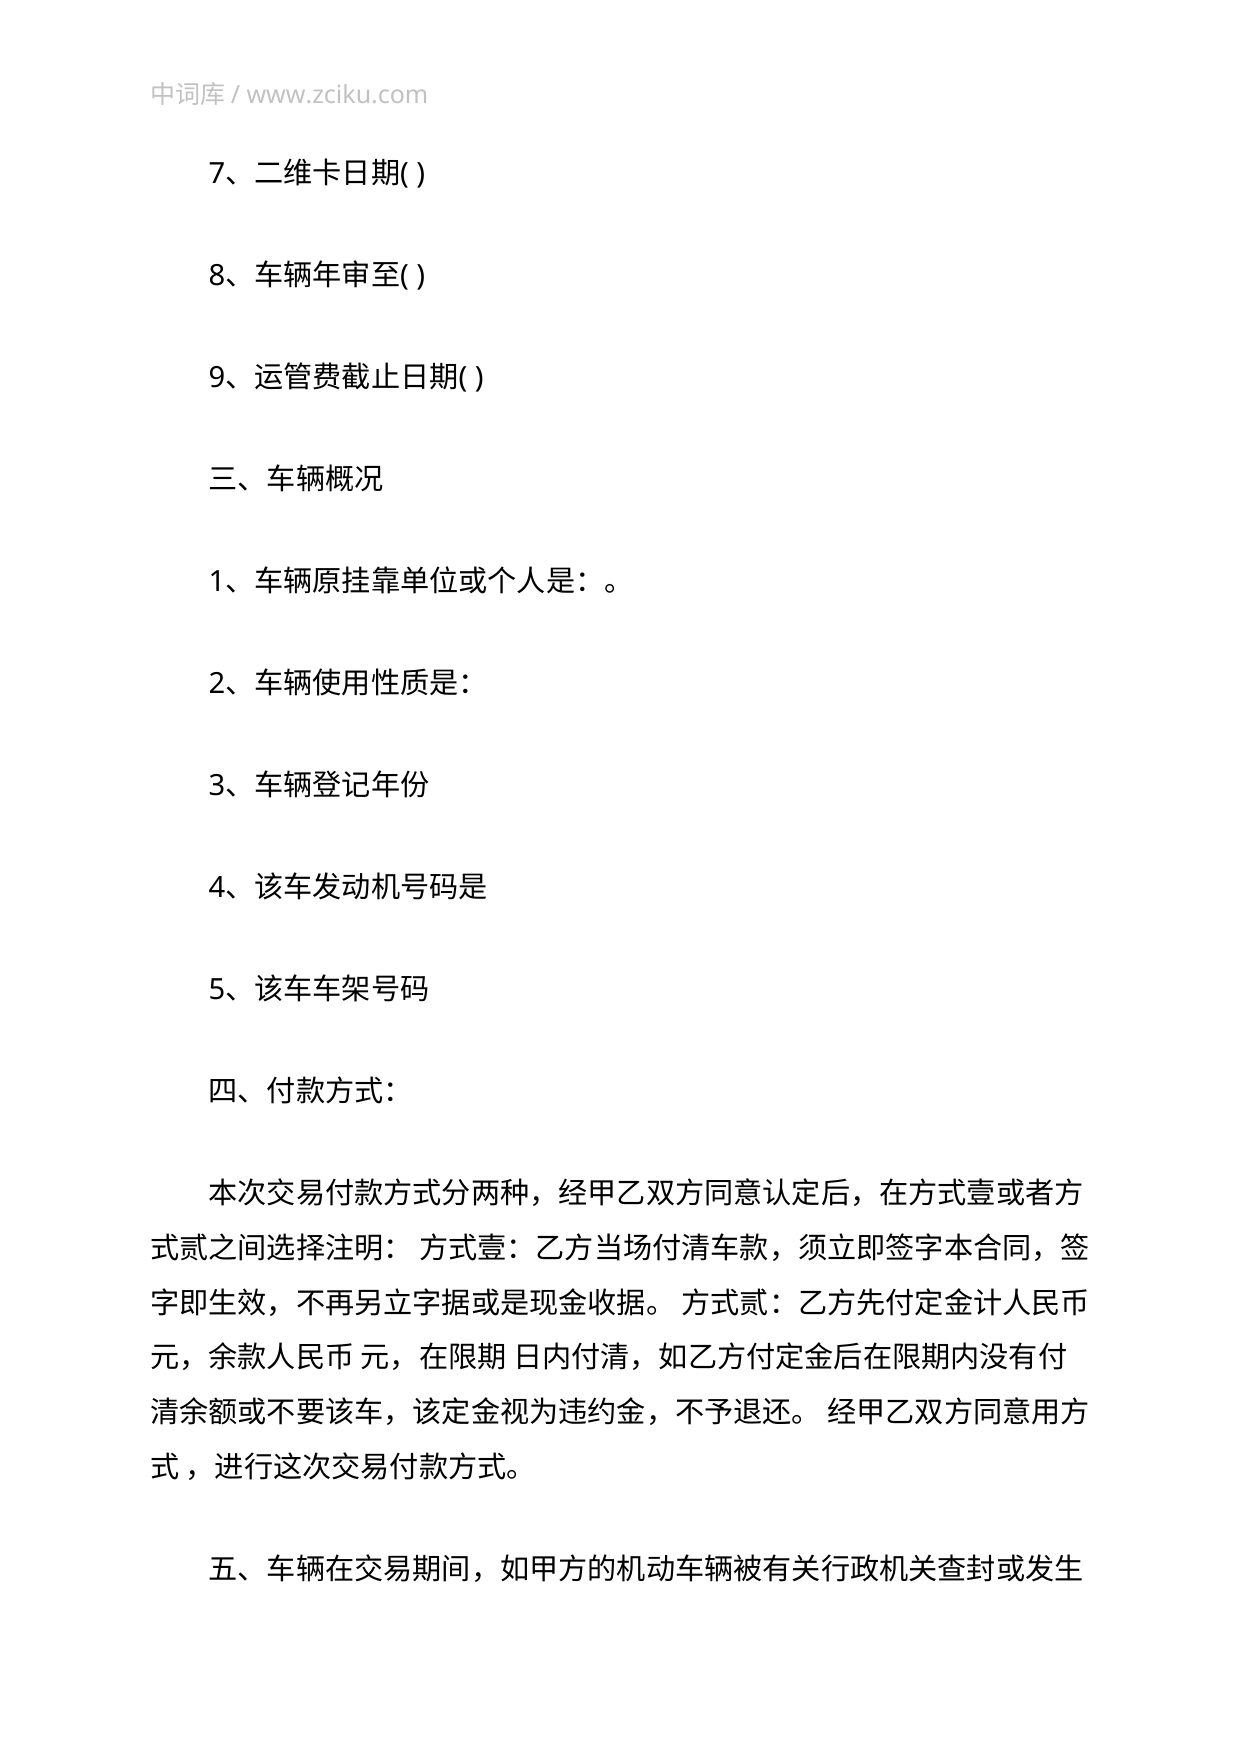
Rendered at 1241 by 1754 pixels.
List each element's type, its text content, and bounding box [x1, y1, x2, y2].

text 本次交易付款方式分两种，经甲乙双方同意认定后，在方式壹或者方式贰之间选择注明： 方式壹：乙方当场付清车款，须立即签字本合同，签字即生效，不再另立字据或是现金收据。 方式贰：乙方先付定金计人民币 元，余款人民币 元，在限期 日内付清，如乙方付定金后在限期内没有付清余额或不要该车，该定金视为违约金，不予退还。 经甲乙双方同意用方式 ，进行这次交易付款方式。 [150, 1169, 1090, 1486]
text 2、车辆使用性质是： [150, 660, 1090, 702]
text 7、二维卡日期( ) [150, 150, 1090, 192]
text 1、车辆原挂靠单位或个人是：。 [150, 558, 1090, 600]
text 8、车辆年审至( ) [150, 252, 1090, 294]
text 三、车辆概况 [150, 456, 1090, 498]
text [150, 1546, 1090, 1588]
text 5、该车车架号码 [150, 966, 1090, 1008]
text 4、该车发动机号码是 [150, 864, 1090, 906]
text 四、付款方式： [150, 1068, 1090, 1110]
text 9、运管费截止日期( ) [150, 354, 1090, 396]
text 3、车辆登记年份 [150, 762, 1090, 804]
